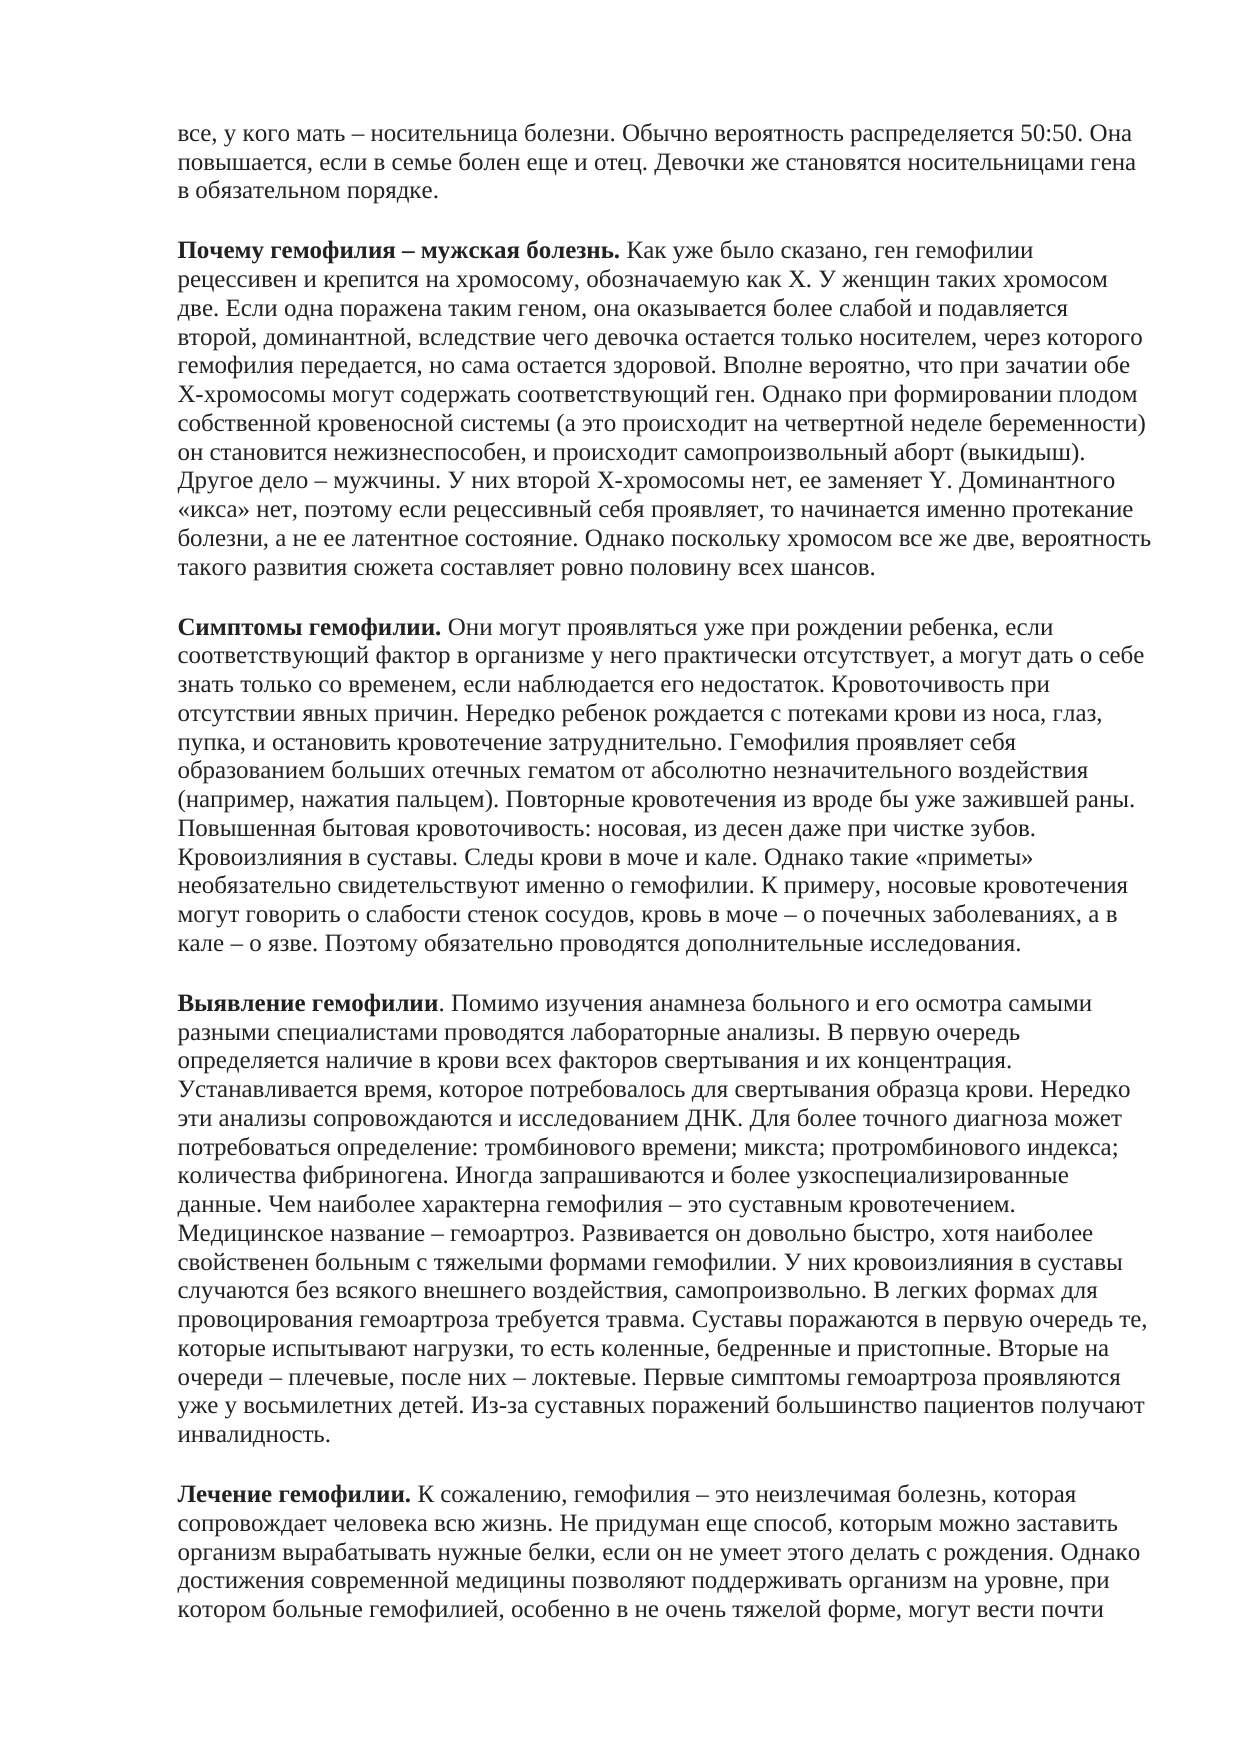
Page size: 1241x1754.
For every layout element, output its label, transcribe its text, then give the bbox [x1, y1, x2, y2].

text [177, 1479, 1152, 1623]
text Выявление гемофилии. Помимо изучения анамнеза больного и его осмотра самыми разными специалистами проводятся лабораторные анализы. В первую очередь определяется наличие в крови всех факторов свертывания и их концентрация. Устанавливается время, которое потребовалось для свертывания образца крови. Нередко эти анализы сопровождаются и исследованием ДНК. Для более точного диагноза может потребоваться определение: тромбинового времени; микста; протромбинового индекса; количества фибриногена. Иногда запрашиваются и более узкоспециализированные данные. Чем наиболее характерна гемофилия – это суставным кровотечением. Медицинское название – гемоартроз. Развивается он довольно быстро, хотя наиболее свойственен больным с тяжелыми формами гемофилии. У них кровоизлияния в суставы случаются без всякого внешнего воздействия, самопроизвольно. В легких формах для провоцирования гемоартроза требуется травма. Суставы поражаются в первую очередь те, которые испытывают нагрузки, то есть коленные, бедренные и пристопные. Вторые на очереди – плечевые, после них – локтевые. Первые симптомы гемоартроза проявляются уже у восьмилетних детей. Из-за суставных поражений большинство пациентов получают инвалидность. [177, 988, 1152, 1448]
text Почему гемофилия – мужская болезнь. Как уже было сказано, ген гемофилии рецессивен и крепится на хромосому, обозначаемую как Х. У женщин таких хромосом две. Если одна поражена таким геном, она оказывается более слабой и подавляется второй, доминантной, вследствие чего девочка остается только носителем, через которого гемофилия передается, но сама остается здоровой. Вполне вероятно, что при зачатии обе Х-хромосомы могут содержать соответствующий ген. Однако при формировании плодом собственной кровеносной системы (а это происходит на четвертной неделе беременности) он становится нежизнеспособен, и происходит самопроизвольный аборт (выкидыш). Другое дело – мужчины. У них второй Х-хромосомы нет, ее заменяет Y. Доминантного «икса» нет, поэтому если рецессивный себя проявляет, то начинается именно протекание болезни, а не ее латентное состояние. Однако поскольку хромосом все же две, вероятность такого развития сюжета составляет ровно половину всех шансов. [177, 236, 1152, 581]
text Симптомы гемофилии. Они могут проявляться уже при рождении ребенка, если соответствующий фактор в организме у него практически отсутствует, а могут дать о себе знать только со временем, если наблюдается его недостаток. Кровоточивость при отсутствии явных причин. Нередко ребенок рождается с потеками крови из носа, глаз, пупка, и остановить кровотечение затруднительно. Гемофилия проявляет себя образованием больших отечных гематом от абсолютно незначительного воздействия (например, нажатия пальцем). Повторные кровотечения из вроде бы уже зажившей раны. Повышенная бытовая кровоточивость: носовая, из десен даже при чистке зубов. Кровоизлияния в суставы. Следы крови в моче и кале. Однако такие «приметы» необязательно свидетельствуют именно о гемофилии. К примеру, носовые кровотечения могут говорить о слабости стенок сосудов, кровь в моче – о почечных заболеваниях, а в кале – о язве. Поэтому обязательно проводятся дополнительные исследования. [177, 612, 1152, 957]
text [177, 118, 1152, 204]
